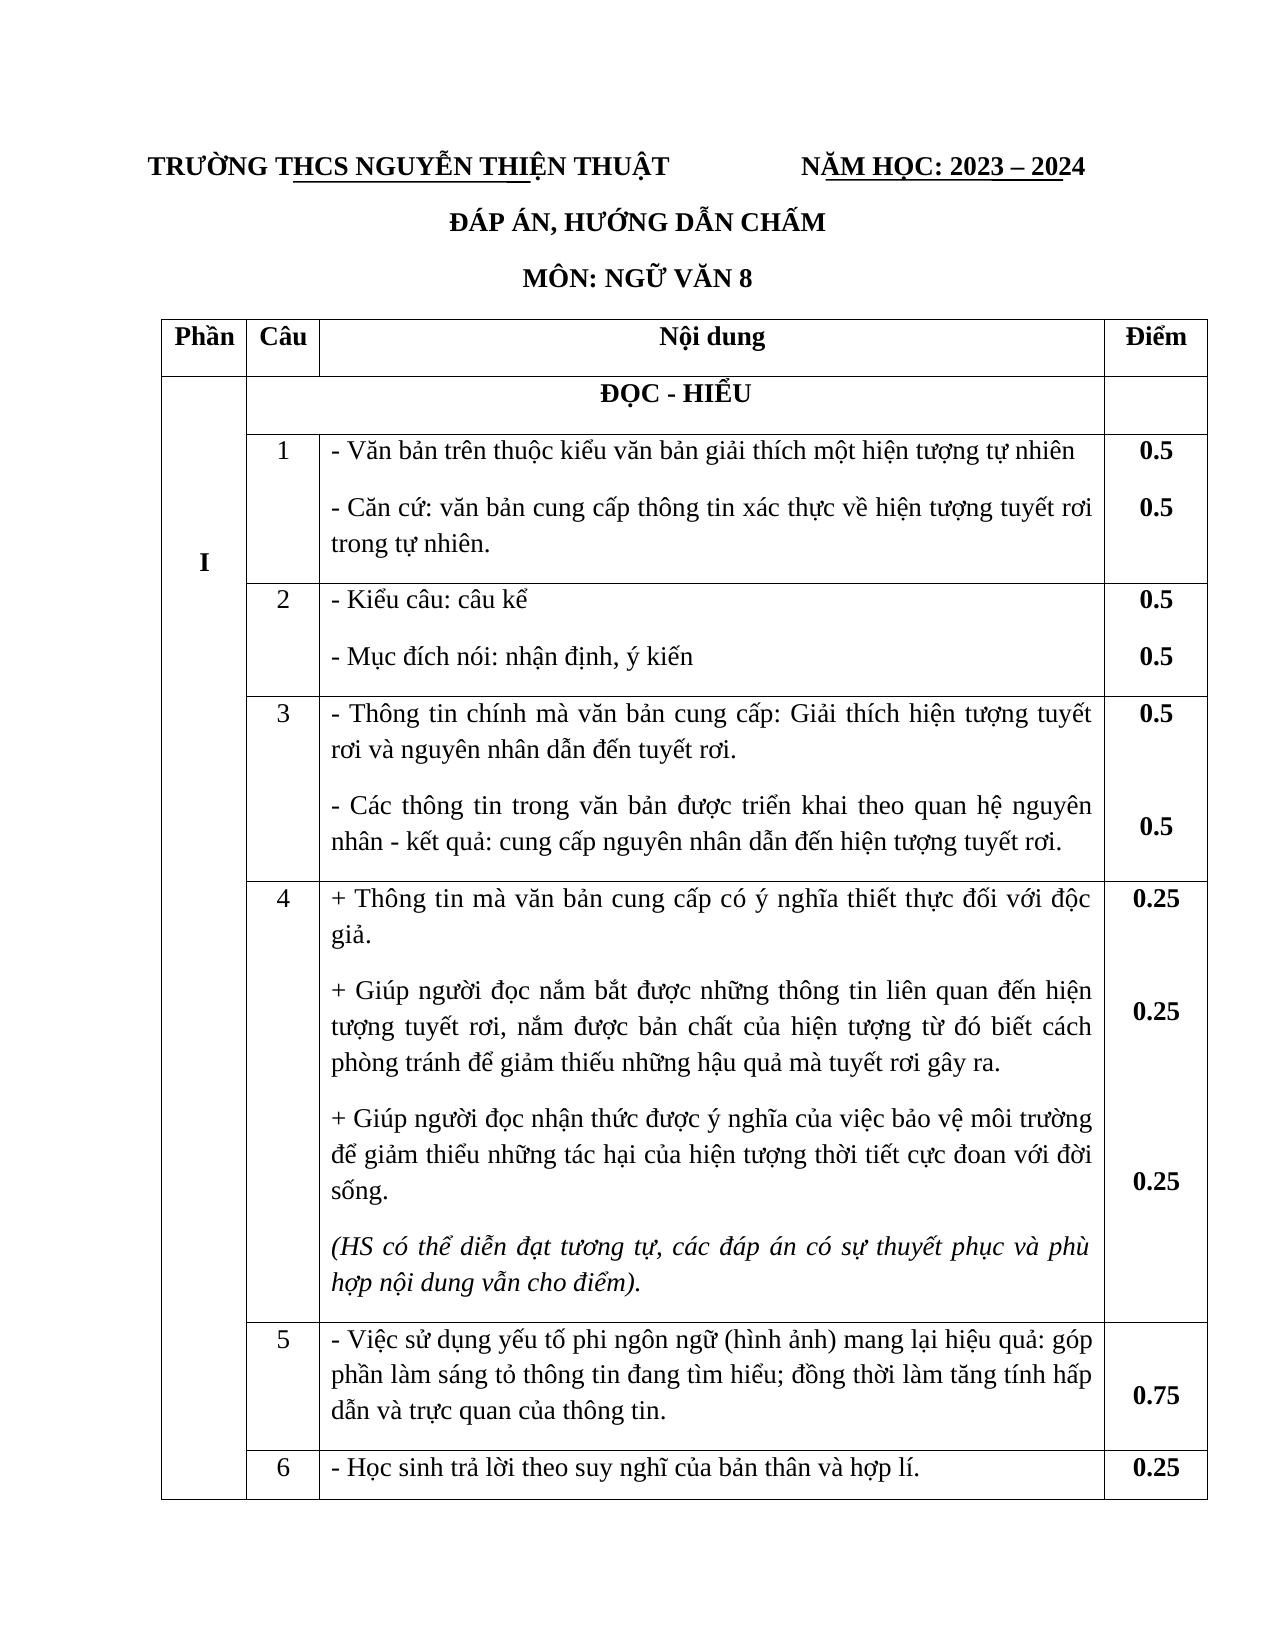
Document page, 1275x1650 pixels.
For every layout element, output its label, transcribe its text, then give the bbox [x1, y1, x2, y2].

table_cell - Văn bản trên thuộc kiểu văn bản giải thích một hiện tượng tự nhiên - Căn cứ: văn bản cung cấp thông tin xác thực về hiện tượng tuyết rơi trong tự nhiên. [320, 435, 1104, 583]
table_cell 6 [247, 1451, 319, 1499]
table_cell 2 [247, 584, 319, 696]
table_cell ĐỌC - HIỂU [247, 377, 1104, 433]
table_cell 0.25 0.25 0.25 [1105, 882, 1207, 1322]
table_cell - Kiểu câu: câu kể - Mục đích nói: nhận định, ý kiến [320, 584, 1104, 696]
table_cell 0.25 0.5 [1105, 1451, 1207, 1499]
table_cell 4 [247, 882, 319, 1322]
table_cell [320, 1451, 1104, 1499]
text ĐÁP ÁN, HƯỚNG DẪN CHẤM [150, 206, 1125, 237]
table_cell 3 [247, 697, 319, 881]
text MÔN: NGỮ VĂN 8 [150, 262, 1125, 293]
table_cell [1105, 377, 1207, 433]
table_cell - Việc sử dụng yếu tố phi ngôn ngữ (hình ảnh) mang lại hiệu quả: góp phần làm sáng tỏ thông tin đang tìm hiểu; đồng thời làm tăng tính hấp dẫn và trực quan của thông tin. [320, 1323, 1104, 1450]
table_cell 0.5 0.5 [1105, 584, 1207, 696]
table_cell 0.5 0.5 [1105, 697, 1207, 881]
table_cell 0.75 [1105, 1323, 1207, 1450]
table_header Câu [247, 320, 319, 376]
table_header Điểm [1105, 320, 1207, 376]
table_cell 0.5 0.5 [1105, 435, 1207, 583]
table_cell - Thông tin chính mà văn bản cung cấp: Giải thích hiện tượng tuyết rơi và nguyên nhân dẫn đến tuyết rơi. - Các thông tin trong văn bản được triển khai theo quan hệ nguyên nhân - kết quả: cung cấp nguyên nhân dẫn đến hiện tượng tuyết rơi. [320, 697, 1104, 881]
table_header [103, 150, 714, 206]
table_header Phần [162, 320, 246, 376]
table_cell I [162, 377, 246, 1499]
table_cell + Thông tin mà văn bản cung cấp có ý nghĩa thiết thực đối với độc giả. + Giúp người đọc nắm bắt được những thông tin liên quan đến hiện tượng tuyết rơi, nắm được bản chất của hiện tượng từ đó biết cách phòng tránh để giảm thiếu những hậu quả mà tuyết rơi gây ra. + Giúp người đọc nhận thức được ý nghĩa của việc bảo vệ môi trường để giảm thiểu những tác hại của hiện tượng thời tiết cực đoan với đời sống. (HS có thể diễn đạt tương tự, các đáp án có sự thuyết phục và phù hợp nội dung vẫn cho điểm). [320, 882, 1104, 1322]
table_header Nội dung [320, 320, 1104, 376]
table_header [714, 150, 1172, 206]
table_cell 5 [247, 1323, 319, 1450]
table_cell 1 [247, 435, 319, 583]
